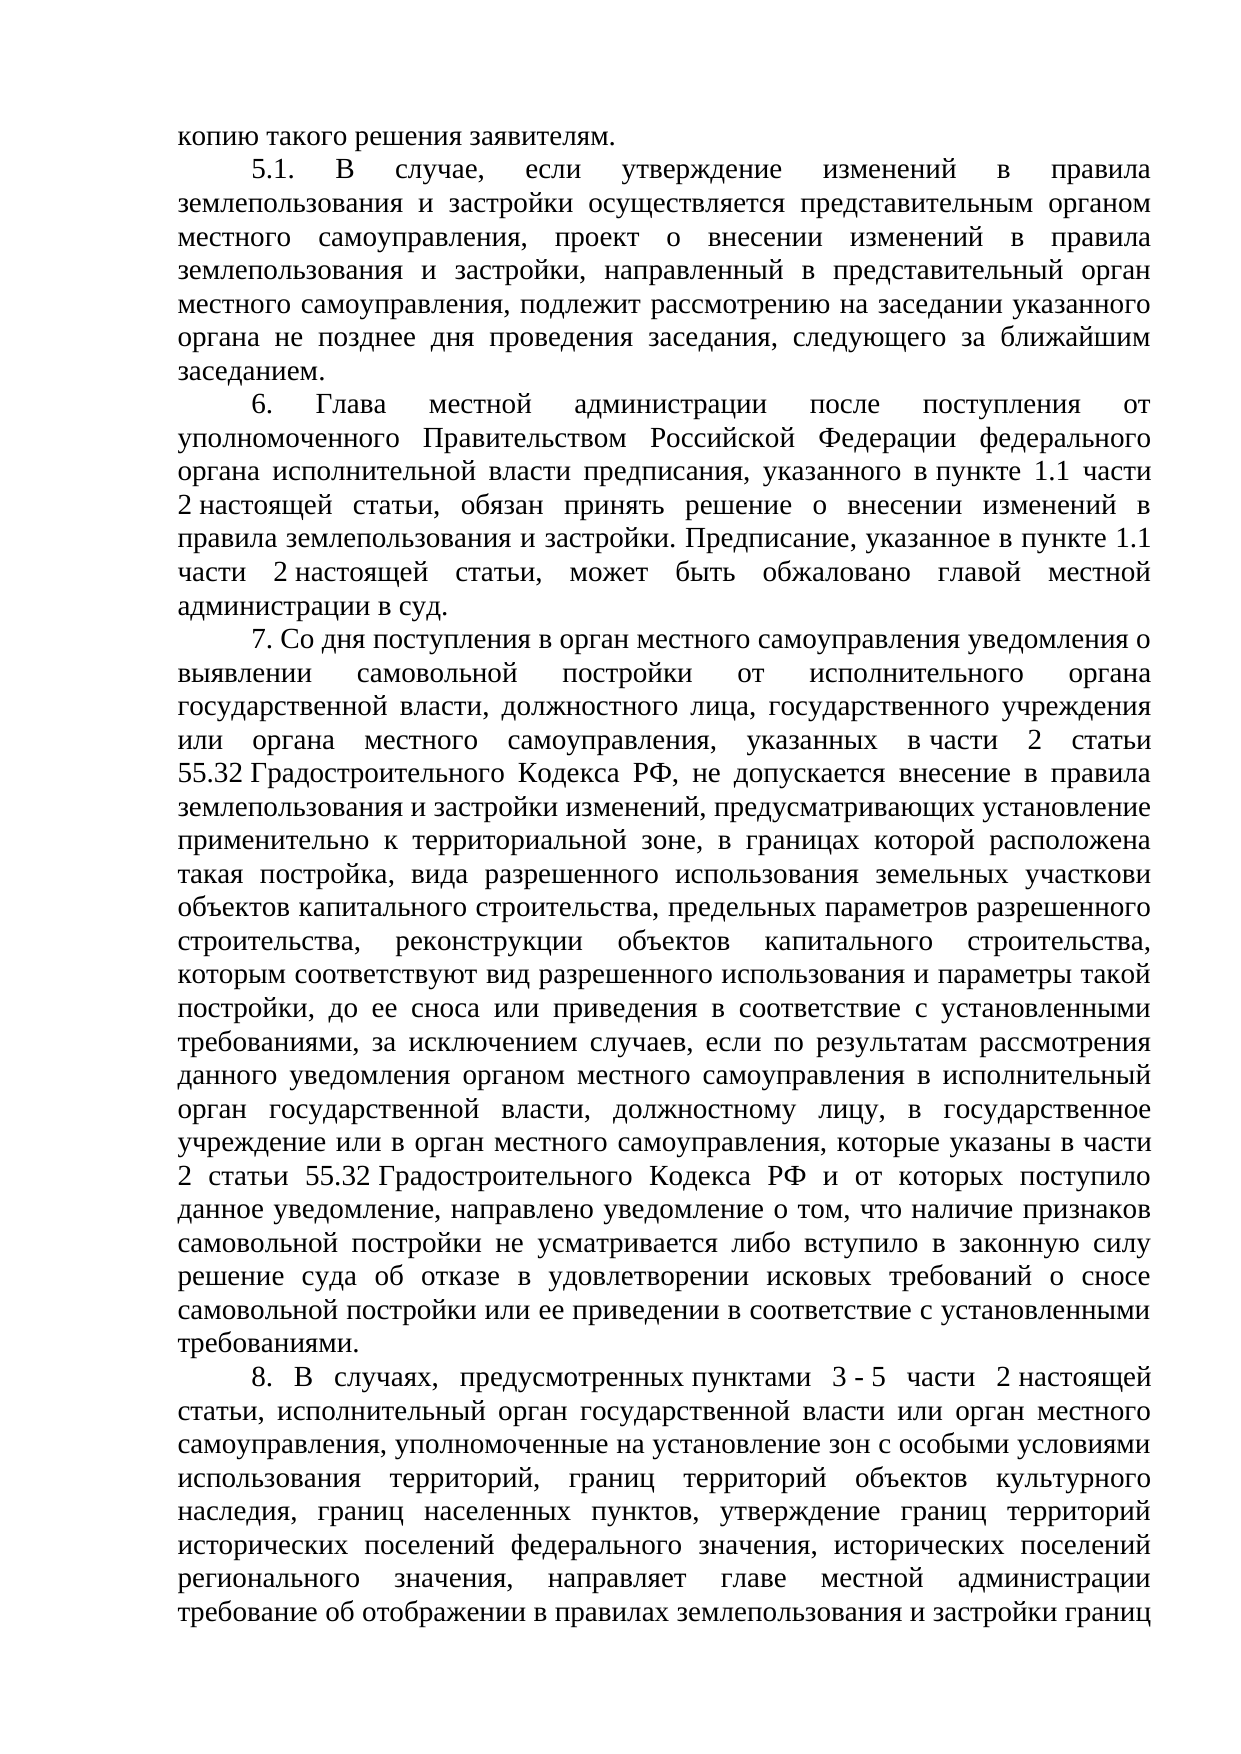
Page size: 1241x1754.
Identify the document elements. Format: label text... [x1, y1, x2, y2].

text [177, 118, 1152, 152]
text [177, 1359, 1152, 1627]
text 7. Со дня поступления в орган местного самоуправления уведомления о выявлении самовольной постройки от исполнительного органа государственной власти, должностного лица, государственного учреждения или органа местного самоуправления, указанных в части 2 статьи 55.32 Градостроительного Кодекса РФ, не допускается внесение в правила землепользования и застройки изменений, предусматривающих установление применительно к территориальной зоне, в границах которой расположена такая постройка, вида разрешенного использования земельных участкови объектов капитального строительства, предельных параметров разрешенного строительства, реконструкции объектов капитального строительства, которым соответствуют вид разрешенного использования и параметры такой постройки, до ее сноса или приведения в соответствие с установленными требованиями, за исключением случаев, если по результатам рассмотрения данного уведомления органом местного самоуправления в исполнительный орган государственной власти, должностному лицу, в государственное учреждение или в орган местного самоуправления, которые указаны в части 2 статьи 55.32 Градостроительного Кодекса РФ и от которых поступило данное уведомление, направлено уведомление о том, что наличие признаков самовольной постройки не усматривается либо вступило в законную силу решение суда об отказе в удовлетворении исковых требований о сносе самовольной постройки или ее приведении в соответствие с установленными требованиями. [177, 621, 1152, 1359]
text 6. Глава местной администрации после поступления от уполномоченного Правительством Российской Федерации федерального органа исполнительной власти предписания, указанного в пункте 1.1 части 2 настоящей статьи, обязан принять решение о внесении изменений в правила землепользования и застройки. Предписание, указанное в пункте 1.1 части 2 настоящей статьи, может быть обжаловано главой местной администрации в суд. [177, 386, 1152, 621]
text 5.1. В случае, если утверждение изменений в правила землепользования и застройки осуществляется представительным органом местного самоуправления, проект о внесении изменений в правила землепользования и застройки, направленный в представительный орган местного самоуправления, подлежит рассмотрению на заседании указанного органа не позднее дня проведения заседания, следующего за ближайшим заседанием. [177, 152, 1152, 386]
